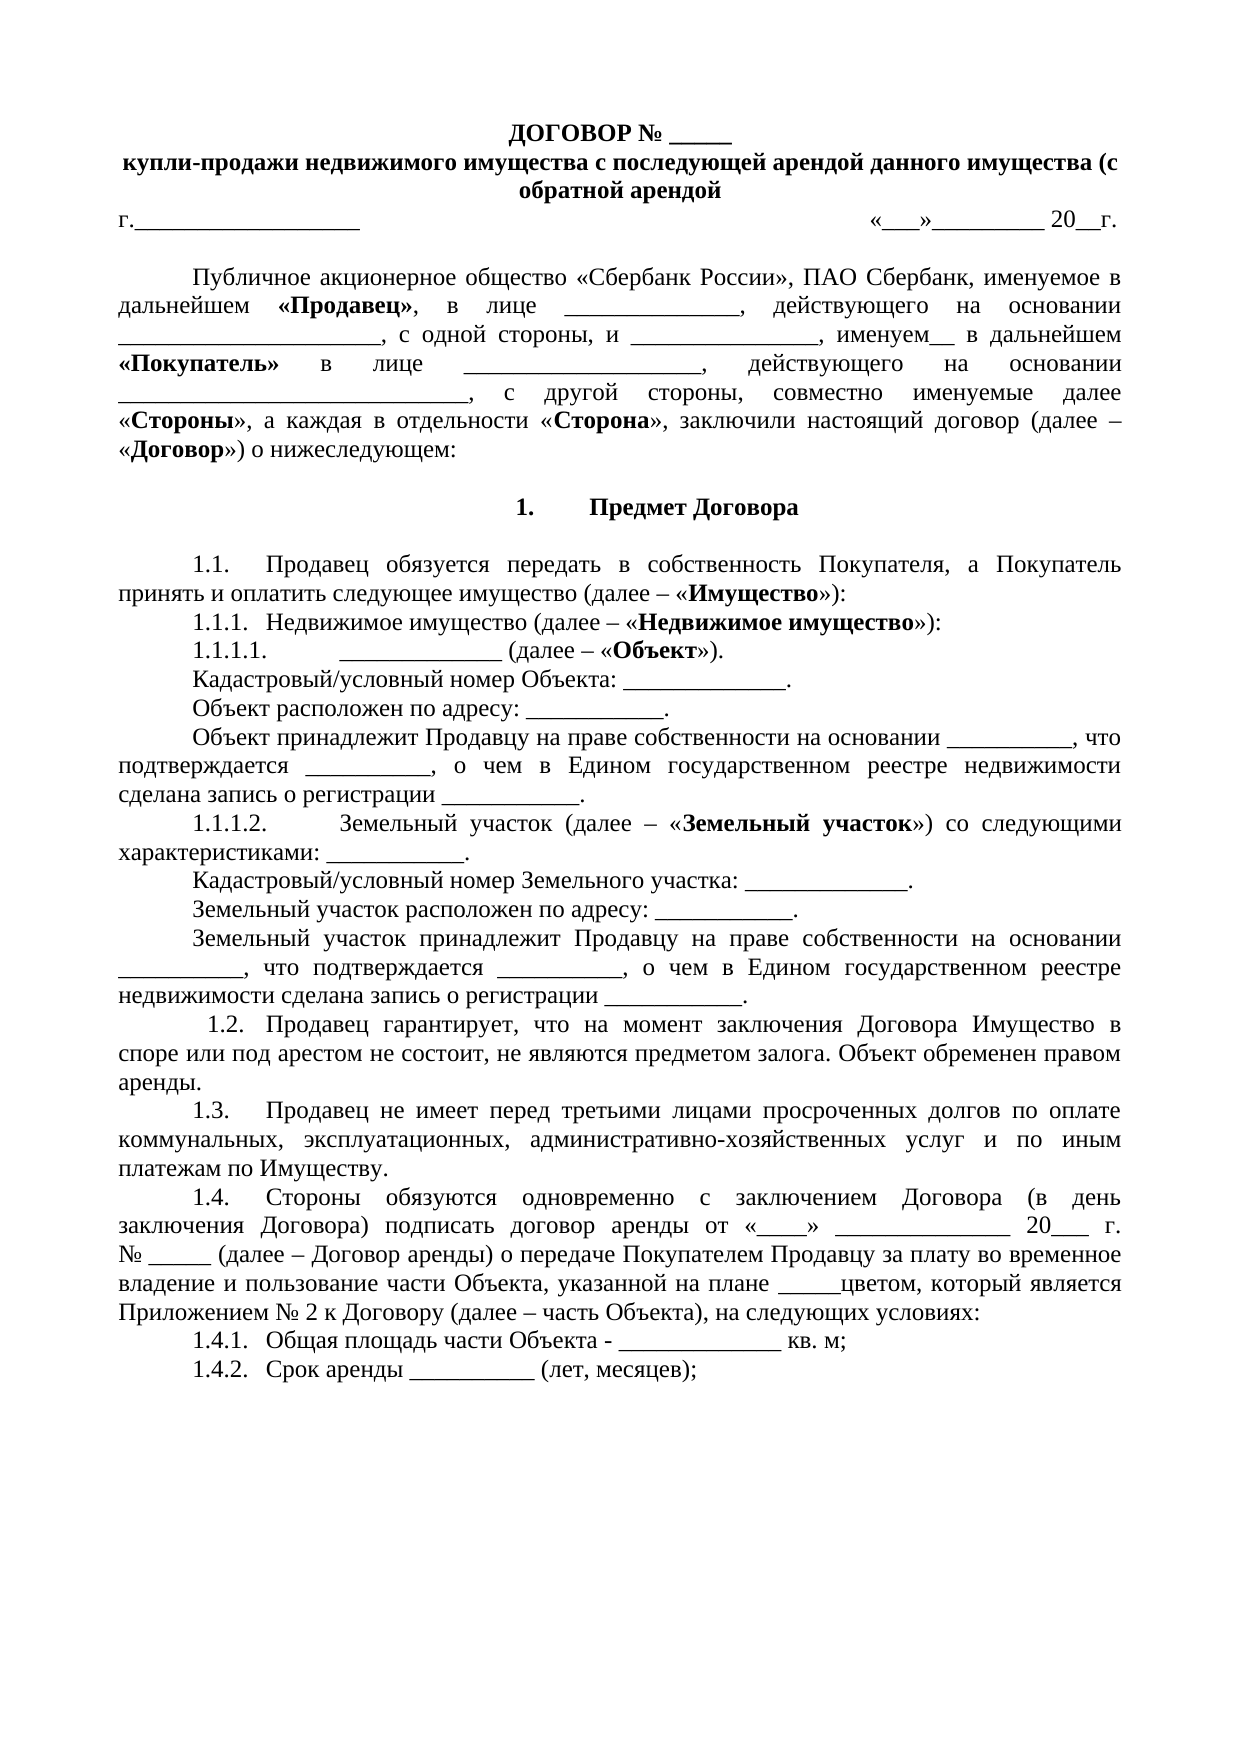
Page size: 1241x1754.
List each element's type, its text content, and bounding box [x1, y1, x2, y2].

text ДОГОВОР № _____ [118, 118, 1122, 147]
list Продавец не имеет перед третьими лицами просроченных долгов по оплате коммунальных, эксплуатационных, административно-хозяйственных услуг и по иным платежам по Имуществу. [118, 1096, 1122, 1182]
list Продавец гарантирует, что на момент заключения Договора Имущество в споре или под арестом не состоит, не являются предметом залога. Объект обременен правом аренды. [118, 1009, 1122, 1096]
list _____________ (далее – «Объект»). [118, 636, 1122, 664]
list Предмет Договора [118, 492, 1122, 521]
list Общая площадь части Объекта - _____________ кв. м; [118, 1326, 1122, 1354]
text Публичное акционерное общество «Сбербанк России», ПАО Сбербанк, именуемое в дальнейшем «Продавец», в лице ______________, действующего на основании _____________________, с одной стороны, и _______________, именуем__ в дальнейшем «Покупатель» в лице ___________________, действующего на основании ____________________________, с другой стороны, совместно именуемые далее «Стороны», а каждая в отдельности «Сторона», заключили настоящий договор (далее – «Договор») о нижеследующем: [118, 262, 1122, 463]
text купли-продажи недвижимого имущества с последующей арендой данного имущества (с обратной арендой [118, 147, 1122, 204]
list Срок аренды __________ (лет, месяцев); [118, 1354, 1122, 1383]
list Стороны обязуются одновременно с заключением Договора (в день заключения Договора) подписать договор аренды от «____» ______________ 20___ г. № _____ (далее – Договор аренды) о передаче Покупателем Продавцу за плату во временное владение и пользование части Объекта, указанной на плане _____цветом, который является Приложением № 2 к Договору (далее – часть Объекта), на следующих условиях: [118, 1182, 1122, 1326]
text Объект принадлежит Продавцу на праве собственности на основании __________, что подтверждается __________, о чем в Едином государственном реестре недвижимости сделана запись о регистрации ___________. [118, 722, 1122, 808]
text Земельный участок принадлежит Продавцу на праве собственности на основании __________, что подтверждается __________, о чем в Едином государственном реестре недвижимости сделана запись о регистрации ___________. [118, 923, 1122, 1009]
list Земельный участок (далее – «Земельный участок») со следующими характеристиками: ___________. [118, 808, 1122, 866]
list Продавец обязуется передать в собственность Покупателя, а Покупатель принять и оплатить следующее имущество (далее – «Имущество»): [118, 549, 1122, 607]
text Кадастровый/условный номер Земельного участка: _____________. [118, 866, 1122, 894]
text Объект расположен по адресу: ___________. [118, 693, 1122, 722]
text Кадастровый/условный номер Объекта: _____________. [118, 664, 1122, 693]
list Недвижимое имущество (далее – «Недвижимое имущество»): [118, 607, 1122, 636]
text Земельный участок расположен по адресу: ___________. [118, 894, 1122, 923]
text г.__________________ «___»_________ 20__г. [118, 204, 1122, 233]
